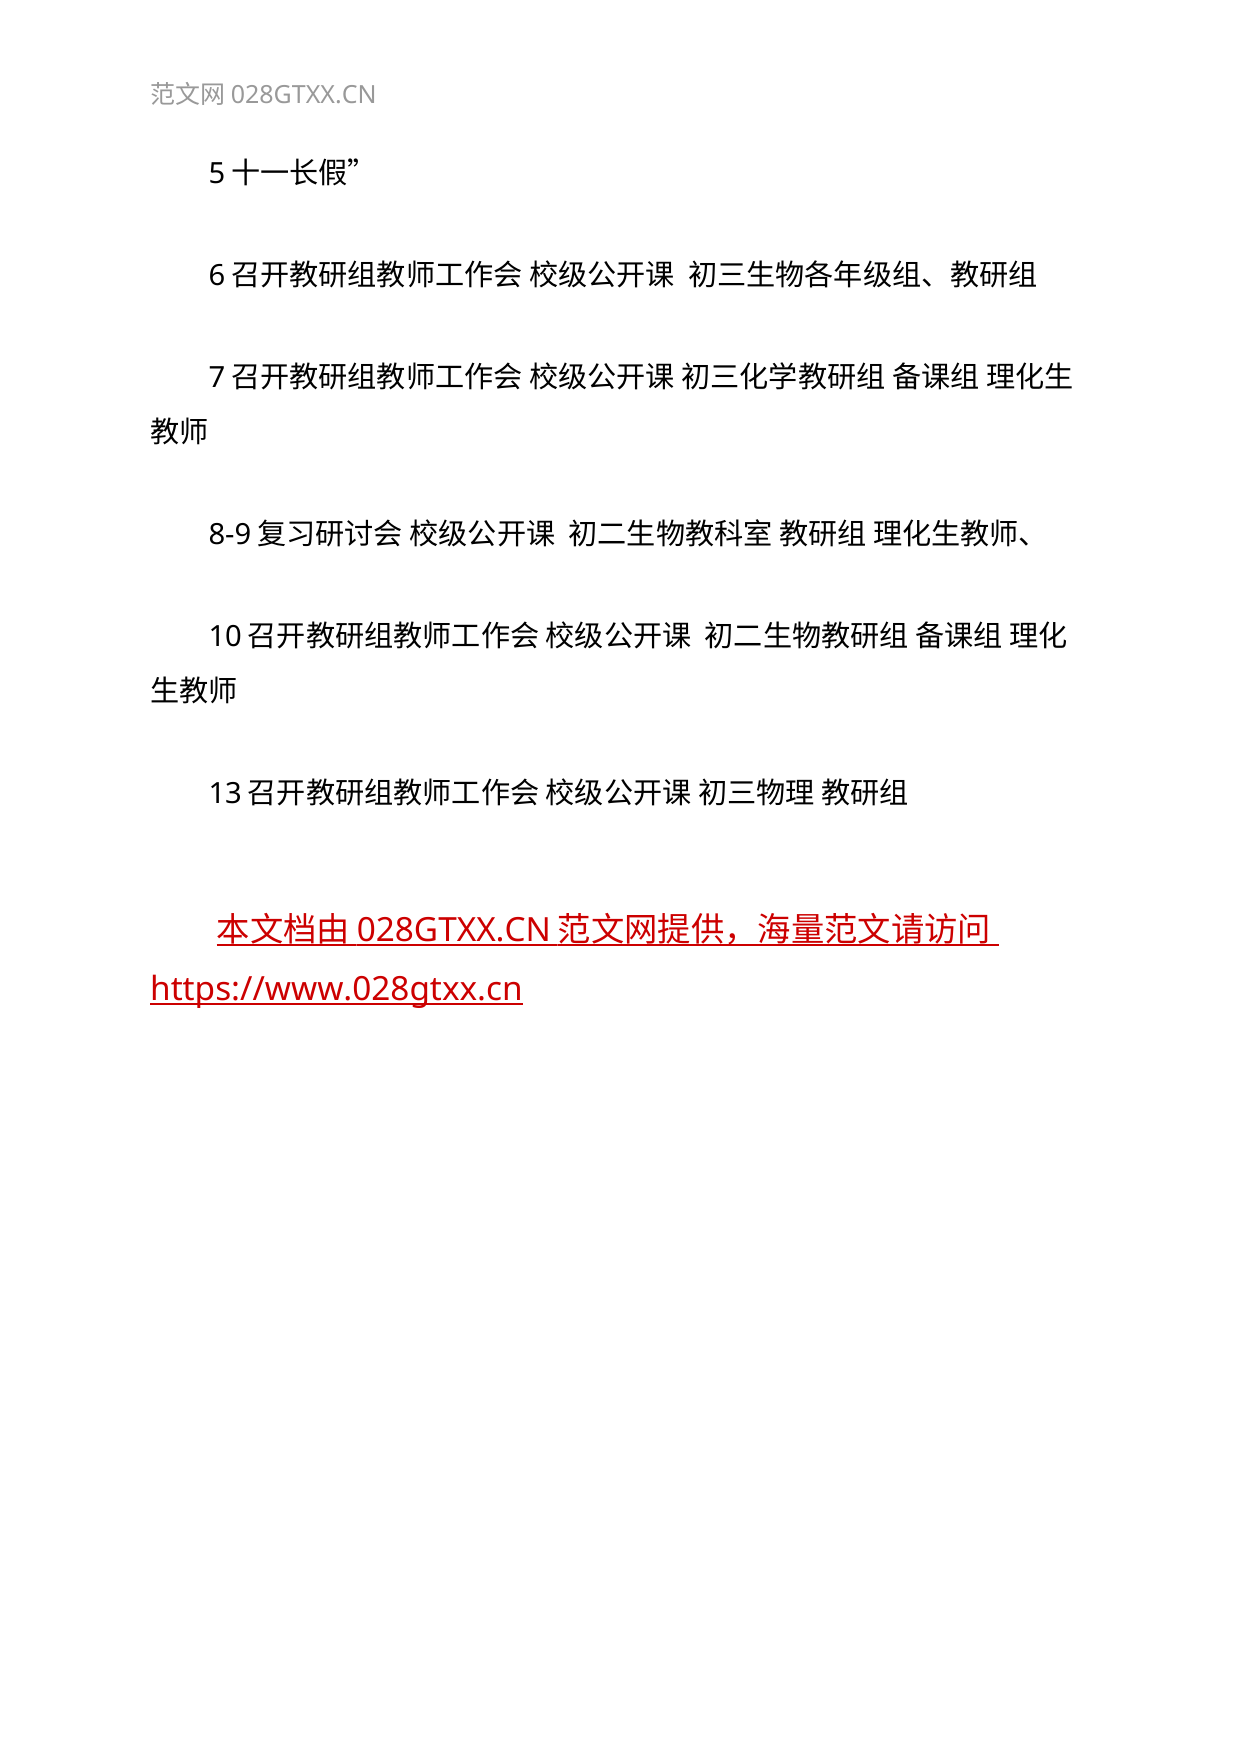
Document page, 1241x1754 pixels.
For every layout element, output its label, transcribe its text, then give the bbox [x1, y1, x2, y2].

text 10召开教研组教师工作会 校级公开课 初二生物教研组 备课组 理化生教师 [150, 613, 1090, 710]
text 本文档由028GTXX.CN范文网提供，海量范文请访问 https://www.028gtxx.cn [150, 903, 1090, 1010]
text 5十一长假” [150, 150, 1090, 192]
text 13召开教研组教师工作会 校级公开课 初三物理 教研组 [150, 769, 1090, 812]
text 8-9复习研讨会 校级公开课 初二生物教科室 教研组 理化生教师、 [150, 511, 1090, 553]
text 6召开教研组教师工作会 校级公开课 初三生物各年级组、教研组 [150, 252, 1090, 294]
text 7召开教研组教师工作会 校级公开课 初三化学教研组 备课组 理化生教师 [150, 354, 1090, 451]
